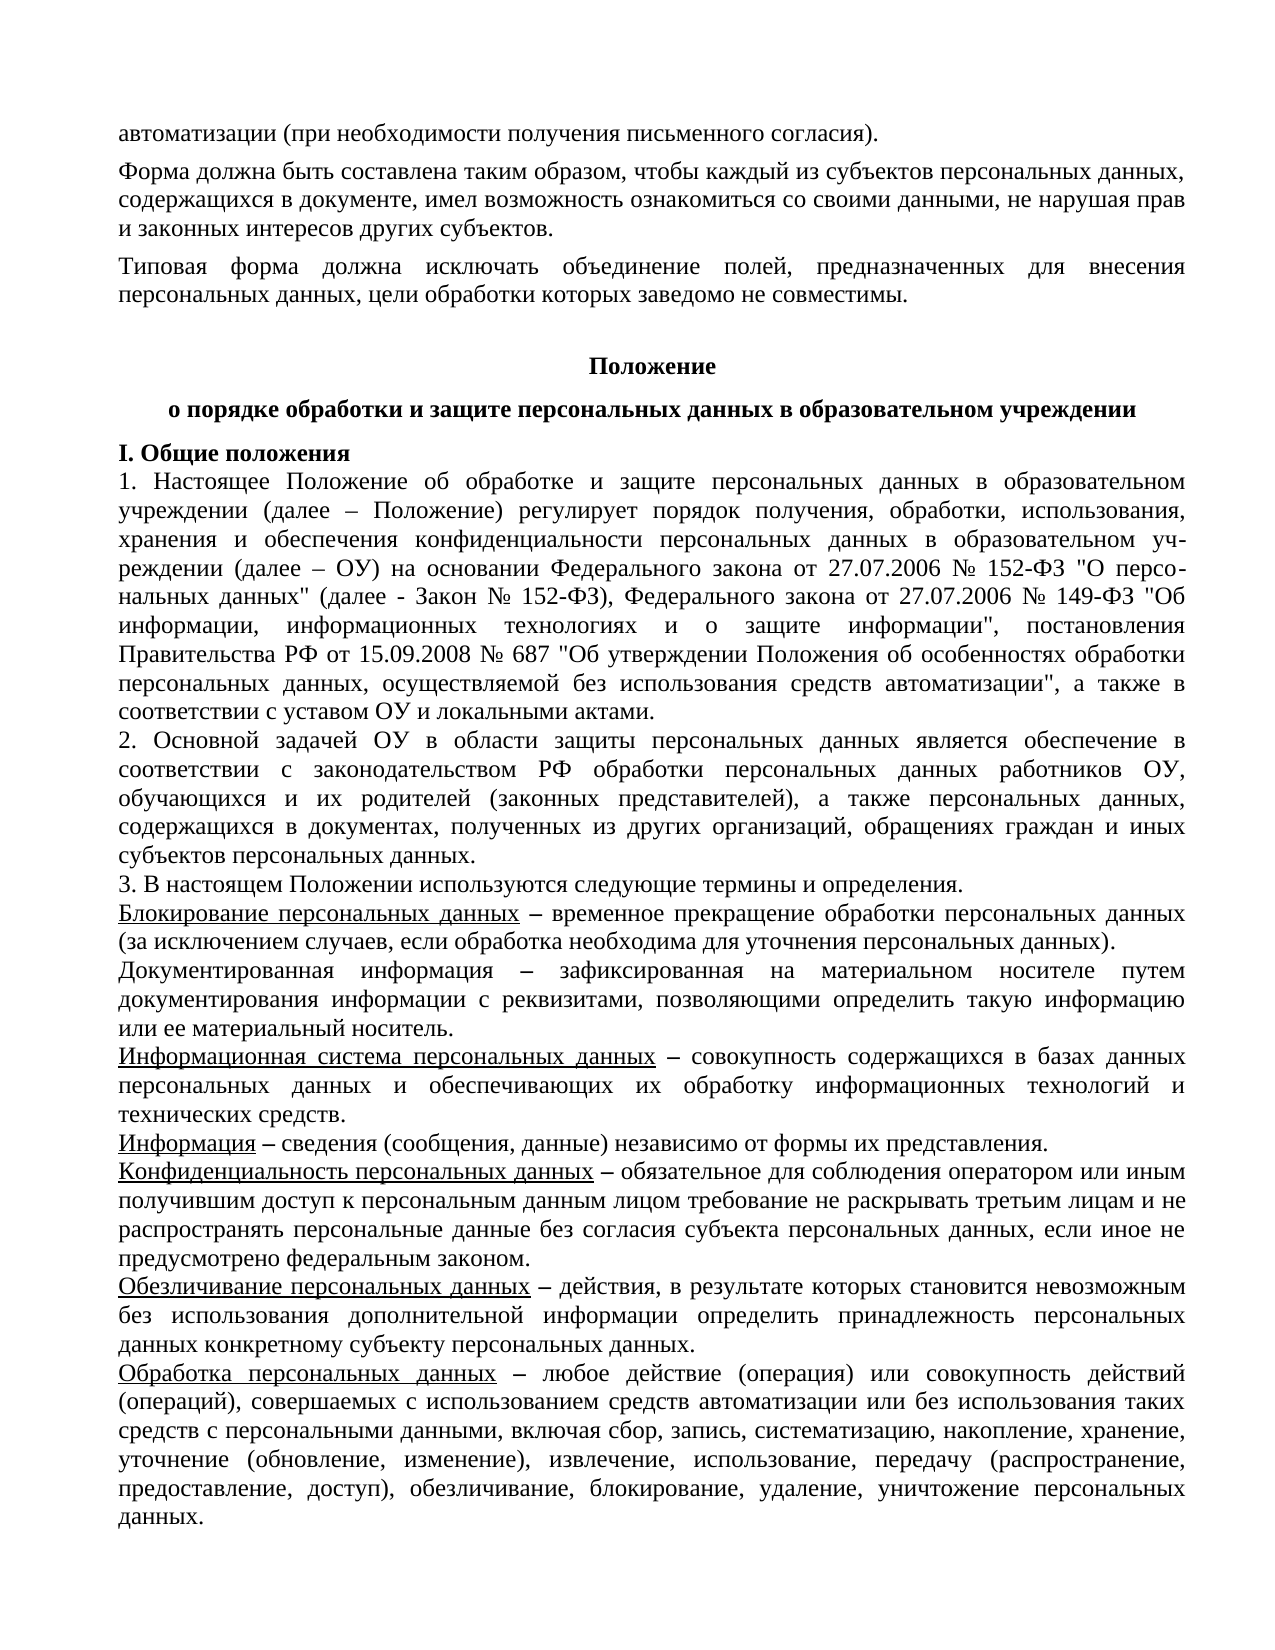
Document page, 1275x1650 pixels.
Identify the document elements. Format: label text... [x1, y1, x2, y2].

text Документированная информация – зафиксированная на материальном носителе путем документирования информации с реквизитами, позволяющими определить такую информацию или ее материальный носитель. [118, 955, 1186, 1041]
text 3. В настоящем Положении используются следующие термины и определения. [118, 869, 1186, 898]
text Обезличивание персональных данных – действия, в результате которых становится невозможным без использования дополнительной информации определить принадлежность персональных данных конкретному субъекту персональных данных. [118, 1271, 1186, 1358]
text Обработка персональных данных – любое действие (операция) или совокупность действий (операций), совершаемых с использованием средств автоматизации или без использования таких средств с персональными данными, включая сбор, запись, систематизацию, накопление, хранение, уточнение (обновление, изменение), извлечение, использование, передачу (распространение, предоставление, доступ), обезличивание, блокирование, удаление, уничтожение персональных данных. [118, 1358, 1186, 1530]
text Информация – сведения (сообщения, данные) независимо от формы их представления. [118, 1128, 1186, 1156]
text Блокирование персональных данных – временное прекращение обработки персональных данных (за исключением случаев, если обработка необходима для уточнения персональных данных). [118, 898, 1186, 955]
text Конфиденциальность персональных данных – обязательное для соблюдения оператором или иным получившим доступ к персональным данным лицом требование не раскрывать третьим лицам и не распространять персональные данные без согласия субъекта персональных данных, если иное не предусмотрено федеральным законом. [118, 1156, 1186, 1271]
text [118, 118, 1186, 147]
text Форма должна быть составлена таким образом, чтобы каждый из субъектов персональных данных, содержащихся в документе, имел возможность ознакомиться со своими данными, не нарушая прав и законных интересов других субъектов. [118, 156, 1186, 242]
text I. Общие положения [118, 438, 1186, 466]
text Информационная система персональных данных – совокупность содержащихся в базах данных персональных данных и обеспечивающих их обработку информационных технологий и технических средств. [118, 1041, 1186, 1128]
text 2. Основной задачей ОУ в области защиты персональных данных является обеспечение в соответствии с законодательством РФ обработки персональных данных работников ОУ, обучающихся и их родителей (законных представителей), а также персональных данных, содержащихся в документах, полученных из других организаций, обращениях граждан и иных субъектов персональных данных. [118, 725, 1186, 869]
text о порядке обработки и защите персональных данных в образовательном учреждении [118, 394, 1186, 423]
text Типовая форма должна исключать объединение полей, предназначенных для внесения персональных данных, цели обработки которых заведомо не совместимы. [118, 251, 1186, 308]
text 1. Настоящее Положение об обработке и защите персональных данных в образовательном учреждении (далее – Положение) регулирует порядок получения, обработки, использования, хранения и обеспечения конфиденциальности персональных данных в образовательном учреждении (далее – ОУ) на основании Федерального закона от 27.07.2006 № 152-ФЗ "О персональных данных" (далее - Закон № 152-ФЗ), Федерального закона от 27.07.2006 № 149-ФЗ "Об информации, информационных технологиях и о защите информации", постановления Правительства РФ от 15.09.2008 № 687 "Об утверждении Положения об особенностях обработки персональных данных, осуществляемой без использования средств автоматизации", а также в соответствии с уставом ОУ и локальными актами. [118, 466, 1186, 725]
text Положение [118, 351, 1186, 380]
